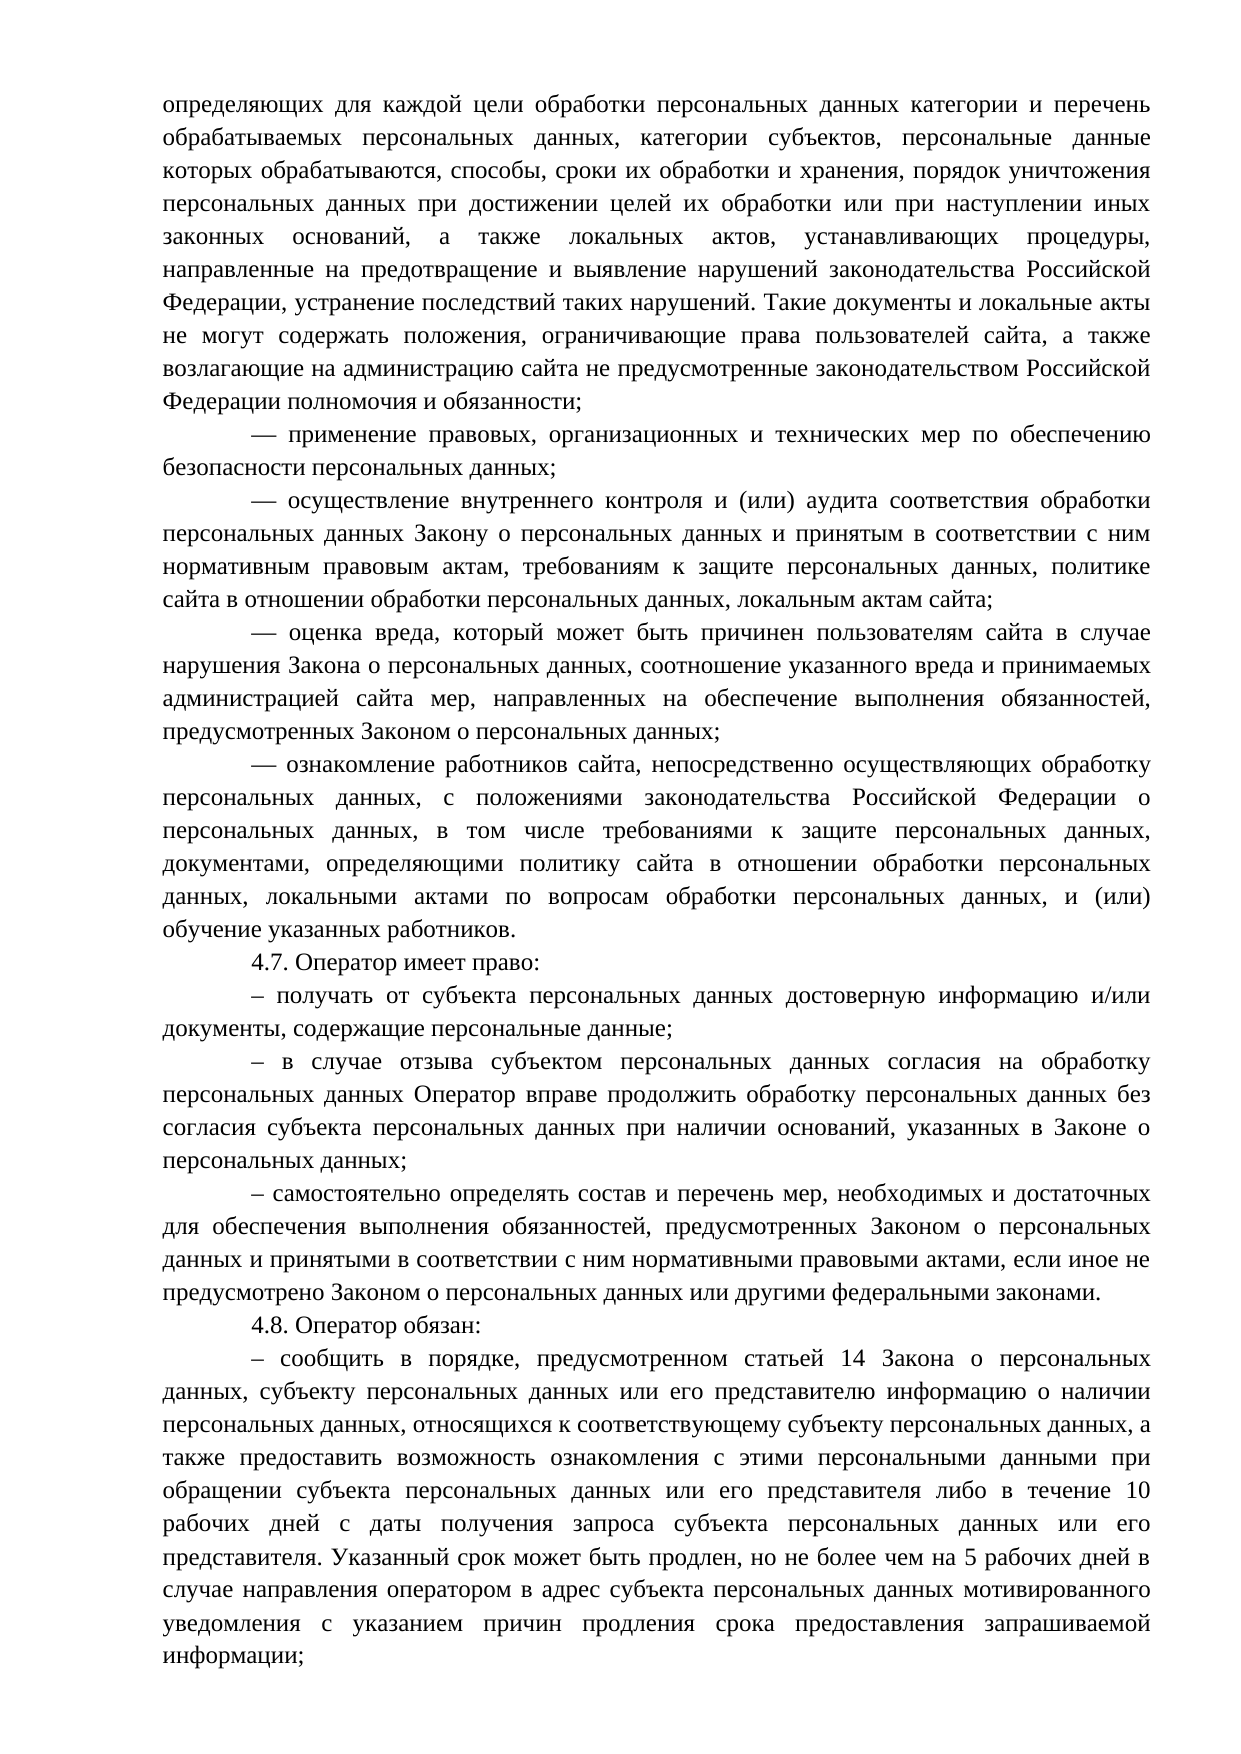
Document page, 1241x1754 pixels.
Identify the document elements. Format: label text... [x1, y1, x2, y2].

text – самостоятельно определять состав и перечень мер, необходимых и достаточных для обеспечения выполнения обязанностей, предусмотренных Законом о персональных данных и принятыми в соответствии с ним нормативными правовыми актами, если иное не предусмотрено Законом о персональных данных или другими федеральными законами. [162, 1178, 1152, 1306]
text – в случае отзыва субъектом персональных данных согласия на обработку персональных данных Оператор вправе продолжить обработку персональных данных без согласия субъекта персональных данных при наличии оснований, указанных в Законе о персональных данных; [162, 1046, 1152, 1174]
text — ознакомление работников сайта, непосредственно осуществляющих обработку персональных данных, с положениями законодательства Российской Федерации о персональных данных, в том числе требованиями к защите персональных данных, документами, определяющими политику сайта в отношении обработки персональных данных, локальными актами по вопросам обработки персональных данных, и (или) обучение указанных работников. [162, 749, 1152, 943]
text — осуществление внутреннего контроля и (или) аудита соответствия обработки персональных данных Закону о персональных данных и принятым в соответствии с ним нормативным правовым актам, требованиям к защите персональных данных, политике сайта в отношении обработки персональных данных, локальным актам сайта; [162, 485, 1152, 613]
text 4.7. Оператор имеет право: [162, 947, 1152, 976]
text 4.8. Оператор обязан: [162, 1310, 1152, 1339]
text — оценка вреда, который может быть причинен пользователям сайта в случае нарушения Закона о персональных данных, соотношение указанного вреда и принимаемых администрацией сайта мер, направленных на обеспечение выполнения обязанностей, предусмотренных Законом о персональных данных; [162, 617, 1152, 745]
text – получать от субъекта персональных данных достоверную информацию и/или документы, содержащие персональные данные; [162, 980, 1152, 1042]
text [162, 89, 1152, 414]
text — применение правовых, организационных и технических мер по обеспечению безопасности персональных данных; [162, 419, 1152, 481]
text – сообщить в порядке, предусмотренном статьей 14 Закона о персональных данных, субъекту персональных данных или его представителю информацию о наличии персональных данных, относящихся к соответствующему субъекту персональных данных, а также предоставить возможность ознакомления с этими персональными данными при обращении субъекта персональных данных или его представителя либо в течение 10 рабочих дней с даты получения запроса субъекта персональных данных или его представителя. Указанный срок может быть продлен, но не более чем на 5 рабочих дней в случае направления оператором в адрес субъекта персональных данных мотивированного уведомления с указанием причин продления срока предоставления запрашиваемой информации; [162, 1343, 1152, 1669]
